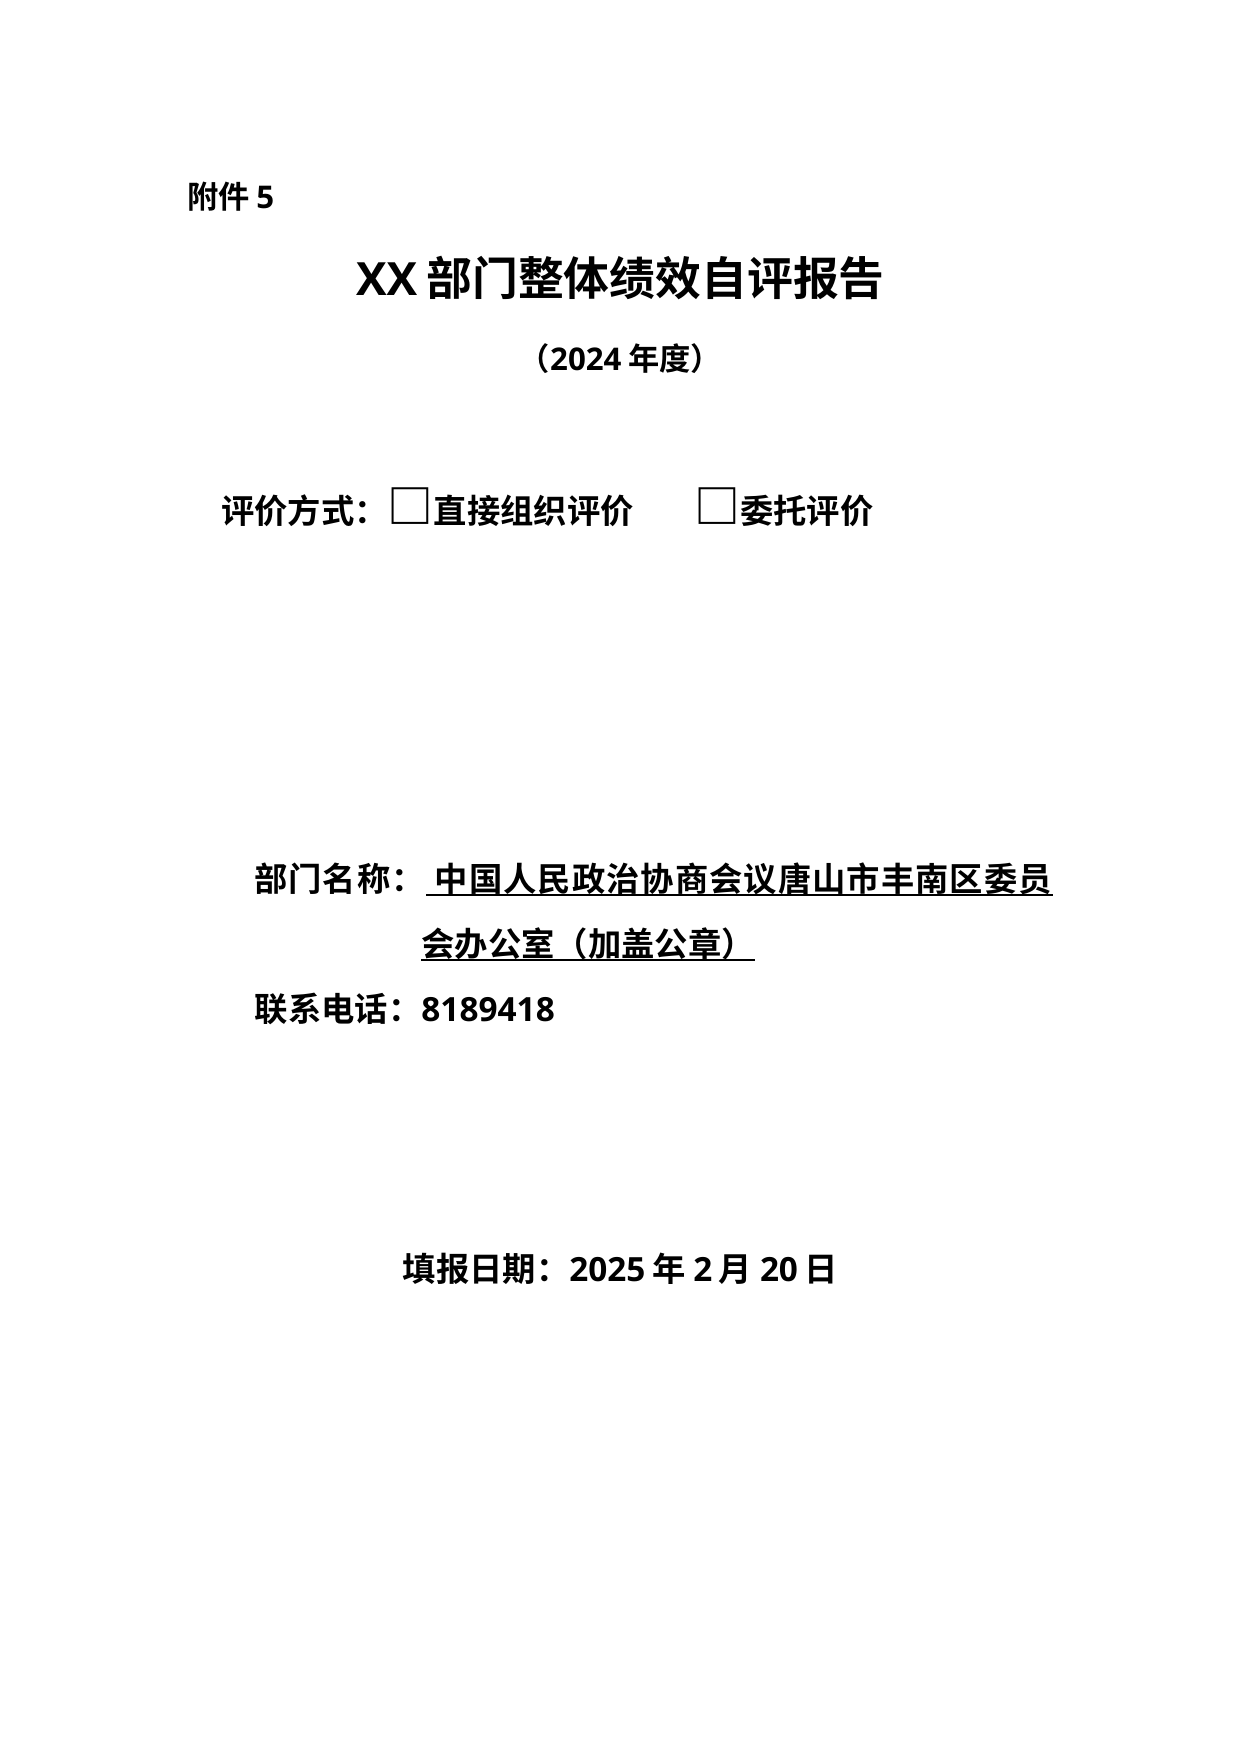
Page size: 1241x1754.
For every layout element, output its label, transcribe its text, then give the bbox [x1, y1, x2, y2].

text 评价方式：□直接组织评价 □委托评价 [187, 454, 1053, 552]
text （2024年度） [187, 324, 1053, 389]
text 附件5 [187, 162, 1053, 227]
text 部门名称： 中国人民政治协商会议唐山市丰南区委员会办公室（加盖公章） [254, 844, 1053, 974]
text XX部门整体绩效自评报告 [187, 227, 1053, 324]
text 填报日期：2025年 2月 20日 [187, 1234, 1053, 1299]
text 联系电话：8189418 [187, 974, 1053, 1039]
